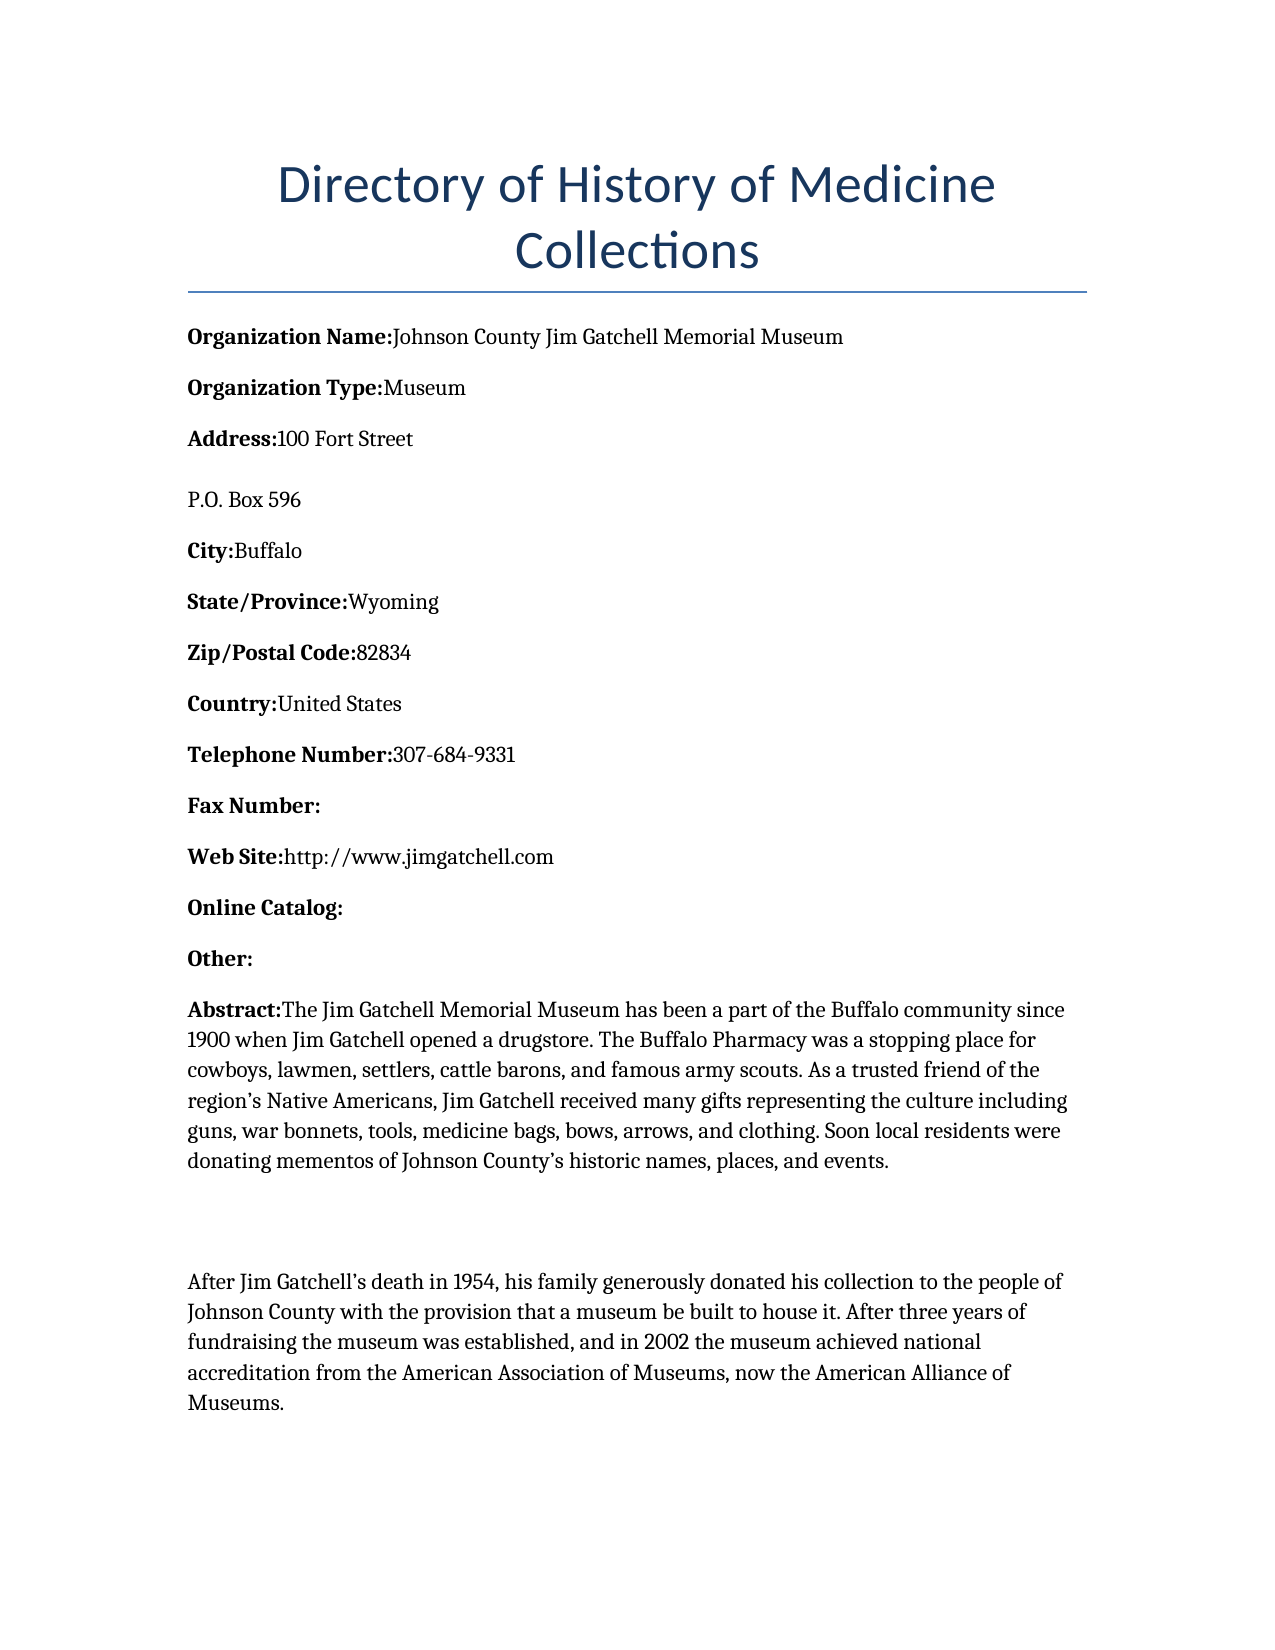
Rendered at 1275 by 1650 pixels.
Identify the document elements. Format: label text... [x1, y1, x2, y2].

text Other: [187, 946, 1087, 972]
text State/Province:Wyoming [187, 588, 1087, 615]
text Organization Type:Museum [187, 375, 1087, 401]
text Fax Number: [187, 793, 1087, 819]
text City:Buffalo [187, 537, 1087, 564]
text Address:100 Fort Street P.O. Box 596 [187, 426, 1087, 513]
title Directory of History of Medicine Collections [187, 150, 1087, 293]
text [187, 997, 1087, 1476]
text Country:United States [187, 691, 1087, 717]
text Web Site:http://www.jimgatchell.com [187, 844, 1087, 870]
text Online Catalog: [187, 895, 1087, 921]
text Organization Name:Johnson County Jim Gatchell Memorial Museum [187, 324, 1087, 350]
text Zip/Postal Code:82834 [187, 639, 1087, 666]
text Telephone Number:307-684-9331 [187, 742, 1087, 768]
